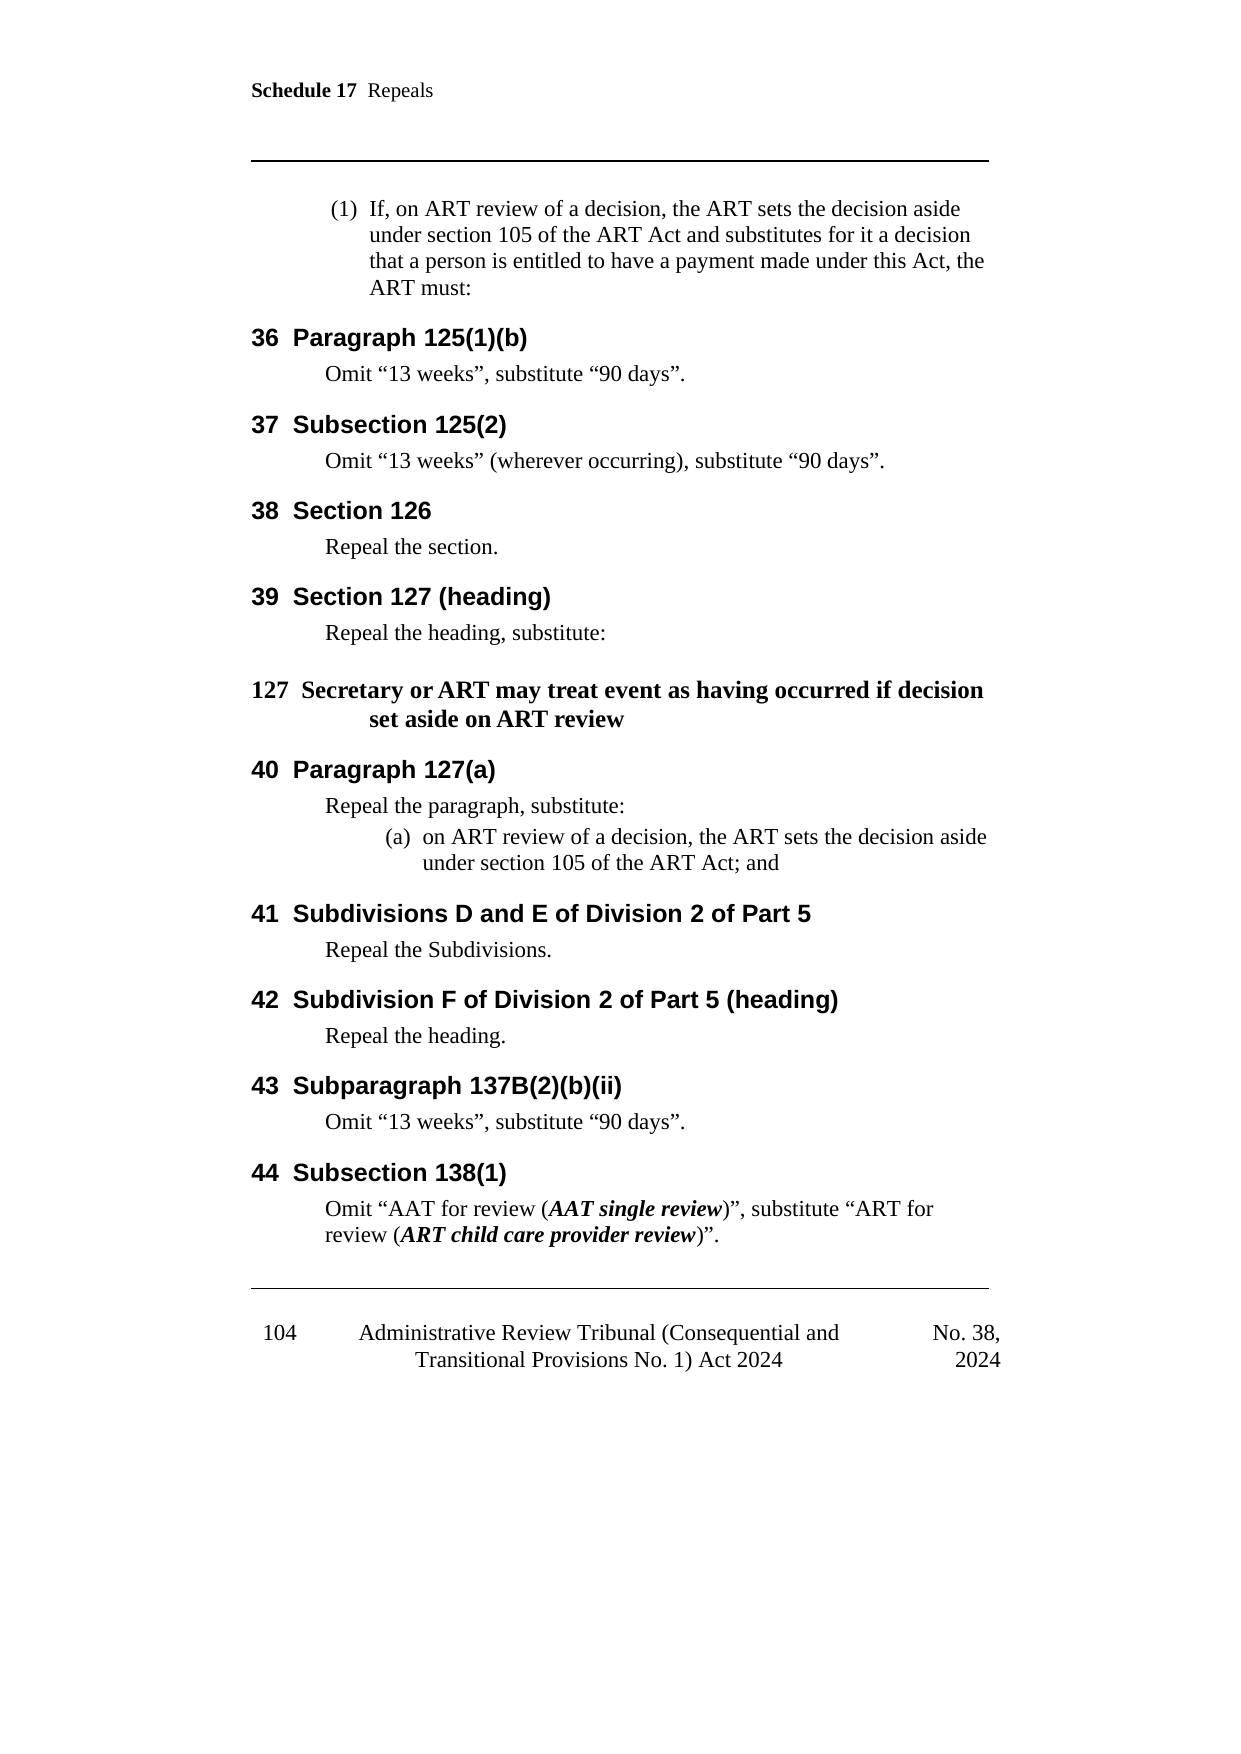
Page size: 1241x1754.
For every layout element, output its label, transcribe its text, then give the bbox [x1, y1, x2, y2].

text Repeal the Subdivisions. [325, 936, 989, 962]
text 38 Section 126 [251, 496, 989, 525]
text (1) If, on ART review of a decision, the ART sets the decision aside under section 105 of the ART Act and substitutes for it a decision that a person is entitled to have a payment made under this Act, the ART must: [251, 195, 989, 300]
text Repeal the heading, substitute: [325, 619, 989, 646]
text Omit “13 weeks” (wherever occurring), substitute “90 days”. [325, 447, 989, 473]
text (a) on ART review of a decision, the ART sets the decision aside under section 105 of the ART Act; and [251, 823, 989, 876]
text Repeal the heading. [325, 1022, 989, 1048]
text 36 Paragraph 125(1)(b) [251, 323, 989, 352]
text 39 Section 127 (heading) [251, 582, 989, 611]
text 41 Subdivisions D and E of Division 2 of Part 5 [251, 898, 989, 927]
text 127 Secretary or ART may treat event as having occurred if decision set aside on ART review [251, 675, 989, 732]
text Omit “AAT for review (AAT single review)”, substitute “ART for review (ART child care provider review)”. [325, 1195, 989, 1247]
text Repeal the section. [325, 533, 989, 559]
text Omit “13 weeks”, substitute “90 days”. [325, 1108, 989, 1135]
text 44 Subsection 138(1) [251, 1158, 989, 1186]
text 42 Subdivision F of Division 2 of Part 5 (heading) [251, 985, 989, 1014]
text 40 Paragraph 127(a) [251, 755, 989, 784]
text Omit “13 weeks”, substitute “90 days”. [325, 360, 989, 387]
text 43 Subparagraph 137B(2)(b)(ii) [251, 1071, 989, 1100]
text 37 Subsection 125(2) [251, 409, 989, 438]
text Repeal the paragraph, substitute: [325, 792, 989, 819]
